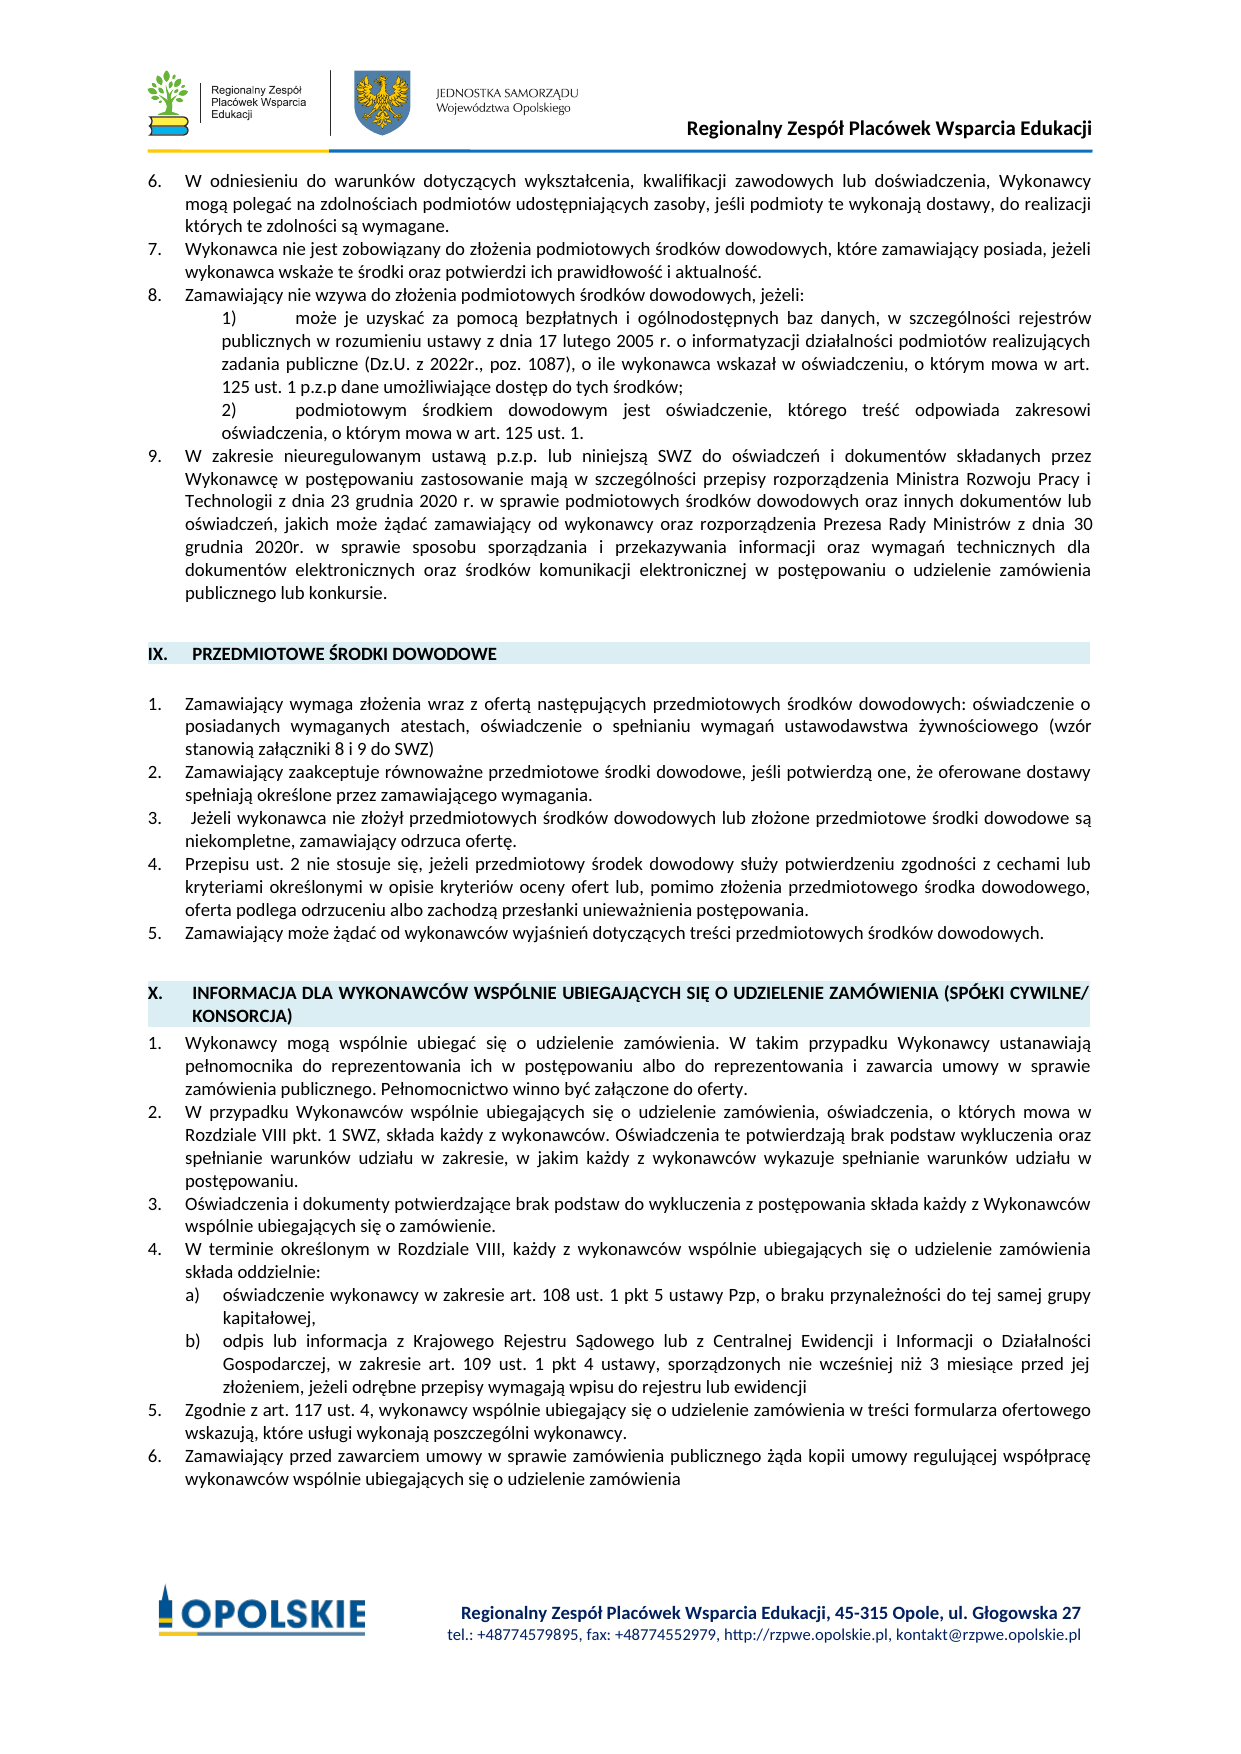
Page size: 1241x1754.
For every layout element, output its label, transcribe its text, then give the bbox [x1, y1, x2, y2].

list Zgodnie z art. 117 ust. 4, wykonawcy wspólnie ubiegający się o udzielenie zamówienia w treści formularza ofertowego wskazują, które usługi wykonają poszczególni wykonawcy. [148, 1398, 1092, 1444]
list W terminie określonym w Rozdziale VIII, każdy z wykonawców wspólnie ubiegających się o udzielenie zamówienia składa oddzielnie: [148, 1237, 1092, 1283]
list Wykonawcy mogą wspólnie ubiegać się o udzielenie zamówienia. W takim przypadku Wykonawcy ustanawiają pełnomocnika do reprezentowania ich w postępowaniu albo do reprezentowania i zawarcia umowy w sprawie zamówienia publicznego. Pełnomocnictwo winno być załączone do oferty. [148, 1031, 1092, 1100]
list Oświadczenia i dokumenty potwierdzające brak podstaw do wykluczenia z postępowania składa każdy z Wykonawców wspólnie ubiegających się o zamówienie. [148, 1192, 1092, 1237]
list Zamawiający może żądać od wykonawców wyjaśnień dotyczących treści przedmiotowych środków dowodowych. [148, 921, 1092, 944]
list oświadczenie wykonawcy w zakresie art. 108 ust. 1 pkt 5 ustawy Pzp, o braku przynależności do tej samej grupy kapitałowej, [185, 1283, 1092, 1329]
list W przypadku Wykonawców wspólnie ubiegających się o udzielenie zamówienia, oświadczenia, o których mowa w Rozdziale VIII pkt. 1 SWZ, składa każdy z wykonawców. Oświadczenia te potwierdzają brak podstaw wykluczenia oraz spełnianie warunków udziału w zakresie, w jakim każdy z wykonawców wykazuje spełnianie warunków udziału w postępowaniu. [148, 1100, 1092, 1192]
picture [158, 1583, 365, 1636]
list Zamawiający zaakceptuje równoważne przedmiotowe środki dowodowe, jeśli potwierdzą one, że oferowane dostawy spełniają określone przez zamawiającego wymagania. [148, 760, 1092, 806]
list Wykonawca nie jest zobowiązany do złożenia podmiotowych środków dowodowych, które zamawiający posiada, jeżeli wykonawca wskaże te środki oraz potwierdzi ich prawidłowość i aktualność. [148, 237, 1092, 283]
list 1) może je uzyskać za pomocą bezpłatnych i ogólnodostępnych baz danych, w szczególności rejestrów publicznych w rozumieniu ustawy z dnia 17 lutego 2005 r. o informatyzacji działalności podmiotów realizujących zadania publiczne (Dz.U. z 2022r., poz. 1087), o ile wykonawca wskazał w oświadczeniu, o którym mowa w art. 125 ust. 1 p.z.p dane umożliwiające dostęp do tych środków; [221, 306, 1092, 398]
list INFORMACJA DLA WYKONAWCÓW WSPÓLNIE UBIEGAJĄCYCH SIĘ O UDZIELENIE ZAMÓWIENIA (SPÓŁKI CYWILNE/ KONSORCJA) [148, 981, 1090, 1027]
list odpis lub informacja z Krajowego Rejestru Sądowego lub z Centralnej Ewidencji i Informacji o Działalności Gospodarczej, w zakresie art. 109 ust. 1 pkt 4 ustawy, sporządzonych nie wcześniej niż 3 miesiące przed jej złożeniem, jeżeli odrębne przepisy wymagają wpisu do rejestru lub ewidencji [185, 1329, 1092, 1398]
list Zamawiający nie wzywa do złożenia podmiotowych środków dowodowych, jeżeli: [148, 283, 1092, 306]
list Jeżeli wykonawca nie złożył przedmiotowych środków dowodowych lub złożone przedmiotowe środki dowodowe są niekompletne, zamawiający odrzuca ofertę. [148, 806, 1092, 852]
list W zakresie nieuregulowanym ustawą p.z.p. lub niniejszą SWZ do oświadczeń i dokumentów składanych przez Wykonawcę w postępowaniu zastosowanie mają w szczególności przepisy rozporządzenia Ministra Rozwoju Pracy i Technologii z dnia 23 grudnia 2020 r. w sprawie podmiotowych środków dowodowych oraz innych dokumentów lub oświadczeń, jakich może żądać zamawiający od wykonawcy oraz rozporządzenia Prezesa Rady Ministrów z dnia 30 grudnia 2020r. w sprawie sposobu sporządzania i przekazywania informacji oraz wymagań technicznych dla dokumentów elektronicznych oraz środków komunikacji elektronicznej w postępowaniu o udzielenie zamówienia publicznego lub konkursie. [148, 444, 1092, 604]
list 2) podmiotowym środkiem dowodowym jest oświadczenie, którego treść odpowiada zakresowi oświadczenia, o którym mowa w art. 125 ust. 1. [221, 398, 1092, 444]
list Zamawiający przed zawarciem umowy w sprawie zamówienia publicznego żąda kopii umowy regulującej współpracę wykonawców wspólnie ubiegających się o udzielenie zamówienia [148, 1444, 1092, 1489]
list Zamawiający wymaga złożenia wraz z ofertą następujących przedmiotowych środków dowodowych: oświadczenie o posiadanych wymaganych atestach, oświadczenie o spełnianiu wymagań ustawodawstwa żywnościowego (wzór stanowią załączniki 8 i 9 do SWZ) [148, 692, 1092, 760]
list W odniesieniu do warunków dotyczących wykształcenia, kwalifikacji zawodowych lub doświadczenia, Wykonawcy mogą polegać na zdolnościach podmiotów udostępniających zasoby, jeśli podmioty te wykonają dostawy, do realizacji których te zdolności są wymagane. [148, 169, 1092, 237]
list Przepisu ust. 2 nie stosuje się, jeżeli przedmiotowy środek dowodowy służy potwierdzeniu zgodności z cechami lub kryteriami określonymi w opisie kryteriów oceny ofert lub, pomimo złożenia przedmiotowego środka dowodowego, oferta podlega odrzuceniu albo zachodzą przesłanki unieważnienia postępowania. [148, 852, 1092, 921]
list PRZEDMIOTOWE ŚRODKI DOWODOWE [148, 642, 1090, 664]
